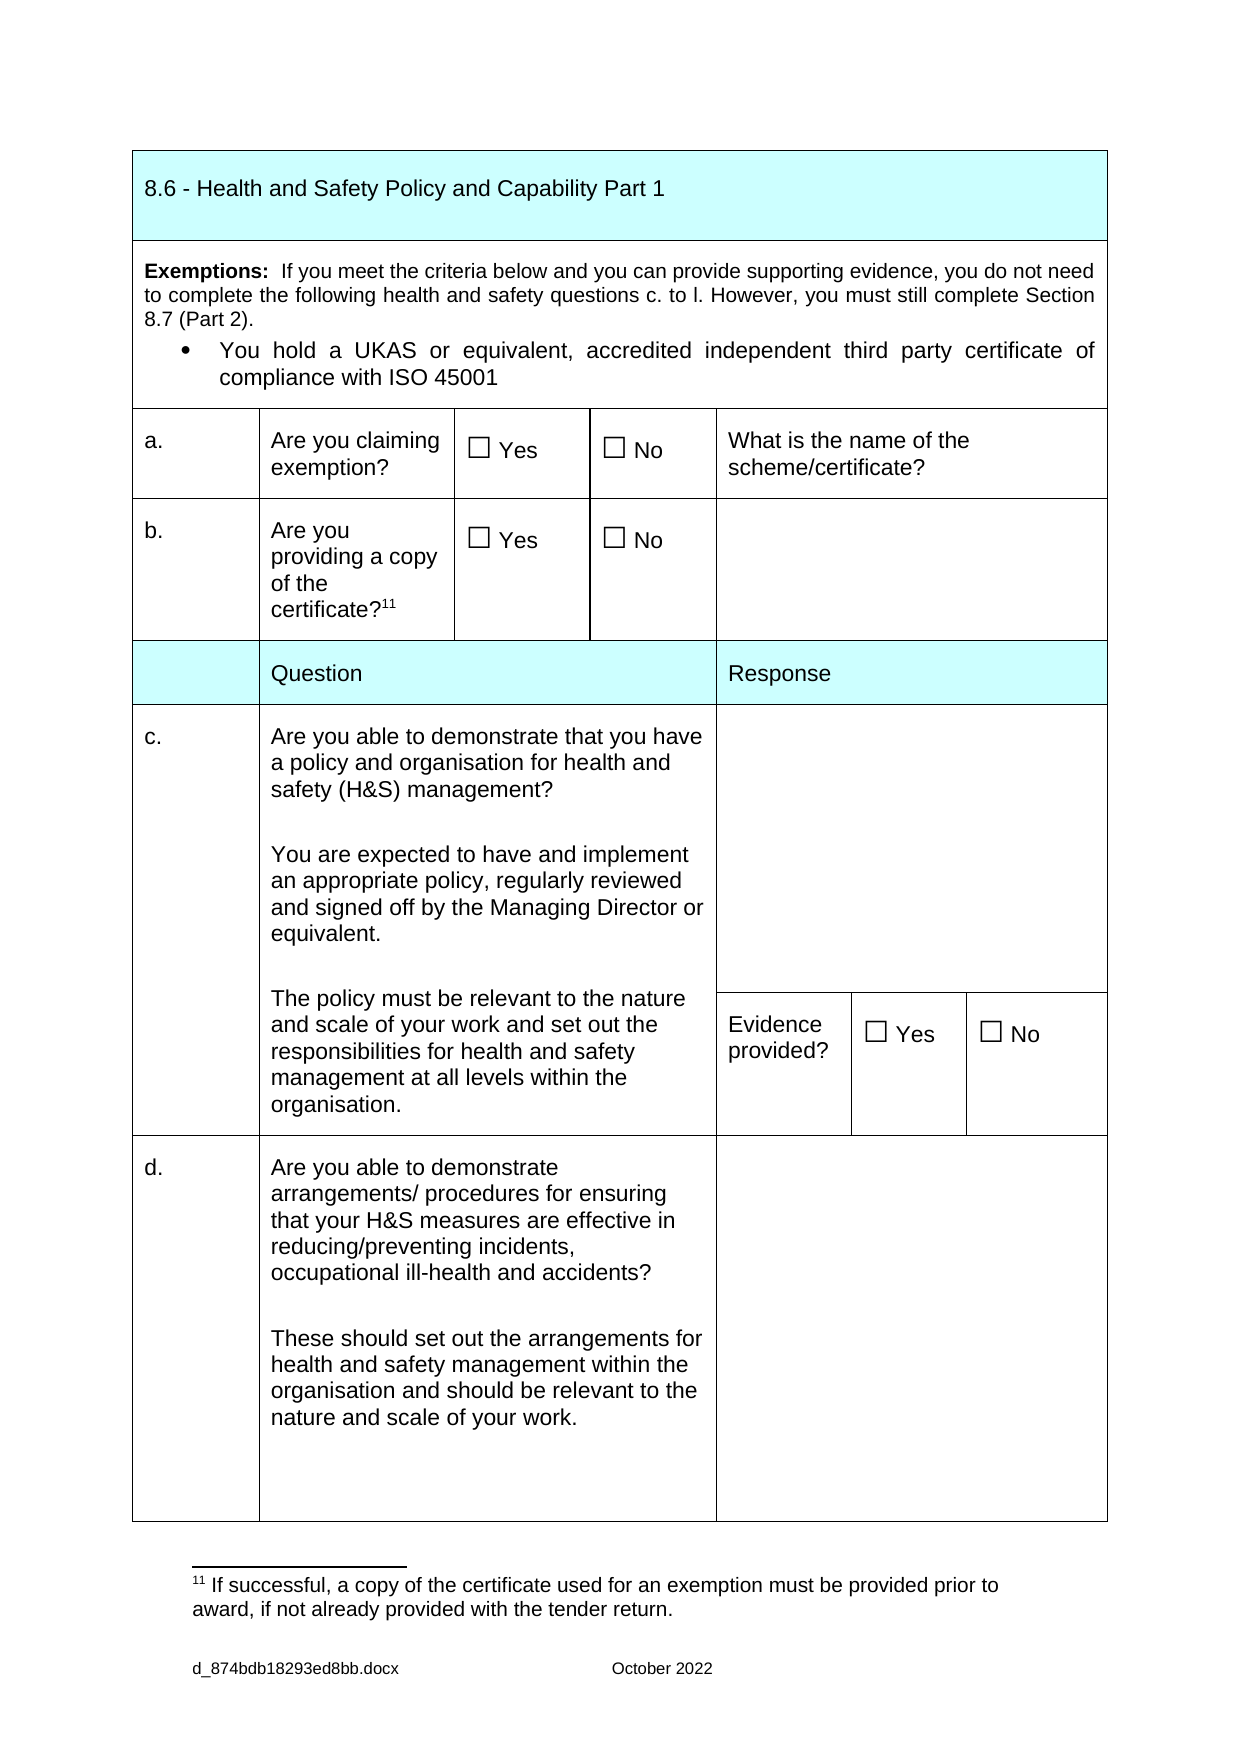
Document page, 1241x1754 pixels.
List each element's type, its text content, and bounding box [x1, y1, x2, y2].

table_cell c. [133, 705, 259, 1135]
table_cell Are you claiming exemption? [260, 409, 454, 498]
table_cell [717, 1136, 1107, 1521]
table_cell No [591, 409, 716, 498]
table_cell Yes [455, 409, 589, 498]
table_cell Are you providing a copy of the certificate? [260, 499, 454, 640]
table_cell Response [717, 641, 1107, 704]
table_cell No [967, 993, 1107, 1135]
table_cell What is the name of the scheme/certificate? [717, 409, 1107, 498]
table_cell Question [260, 641, 716, 704]
table_cell [717, 705, 1107, 992]
table_cell b. [133, 499, 259, 640]
table_cell [717, 499, 1107, 640]
table_cell No [591, 499, 716, 640]
table_cell Exemptions: If you meet the criteria below and you can provide supporting evidence, you do not need to complete the following health and safety questions c. to l. However, you must still complete Section 8.7 (Part 2). You hold a UKAS or equivalent, accredited independent third party certificate of compliance with ISO 45001 [133, 241, 1107, 408]
table_cell Yes [852, 993, 966, 1135]
table_cell [133, 641, 259, 704]
table_cell Are you able to demonstrate that you have a policy and organisation for health and safety (H&S) management? You are expected to have and implement an appropriate policy, regularly reviewed and signed off by the Managing Director or equivalent. The policy must be relevant to the nature and scale of your work and set out the responsibilities for health and safety management at all levels within the organisation. [260, 705, 716, 1135]
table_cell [260, 1136, 716, 1521]
table_cell Evidence provided? [717, 993, 851, 1135]
table_cell a. [133, 409, 259, 498]
table_cell Yes [455, 499, 589, 640]
table_cell d. [133, 1136, 259, 1521]
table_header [133, 151, 1107, 240]
